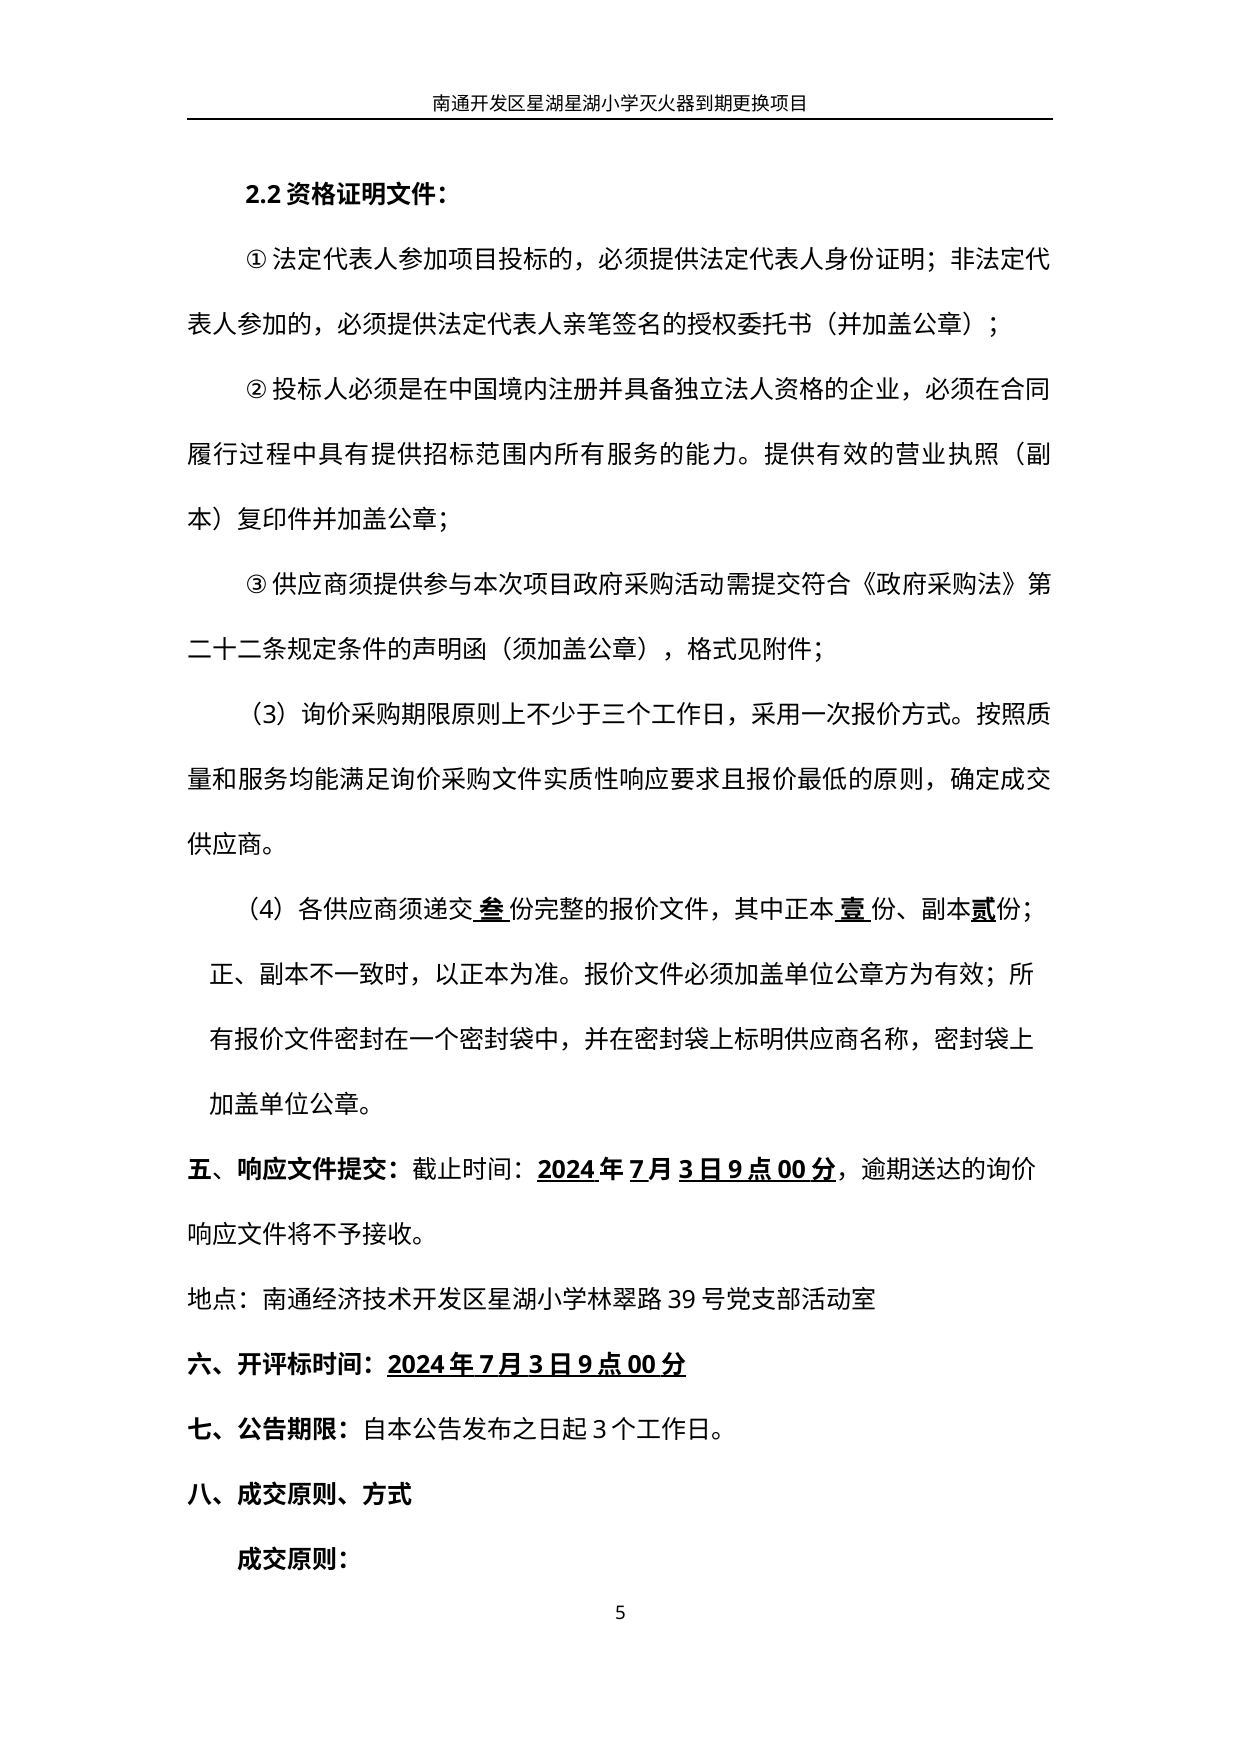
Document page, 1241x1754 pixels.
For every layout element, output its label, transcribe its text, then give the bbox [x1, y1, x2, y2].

text （3）询价采购期限原则上不少于三个工作日，采用一次报价方式。按照质量和服务均能满足询价采购文件实质性响应要求且报价最低的原则，确定成交供应商。 [187, 795, 1053, 875]
text 六、开评标时间：2024年7月3日9点00分 [187, 1330, 1053, 1395]
text 成交原则： [187, 1525, 1053, 1590]
text 2.2资格证明文件： [187, 160, 1053, 225]
text 地点：南通经济技术开发区星湖小学林翠路39号党支部活动室 [187, 1265, 1053, 1330]
text ①法定代表人参加项目投标的，必须提供法定代表人身份证明；非法定代表人参加的，必须提供法定代表人亲笔签名的授权委托书（并加盖公章）； [187, 225, 1053, 355]
text ③供应商须提供参与本次项目政府采购活动需提交符合《政府采购法》第二十二条规定条件的声明函（须加盖公章），格式见附件； [187, 550, 1053, 680]
text ②投标人必须是在中国境内注册并具备独立法人资格的企业，必须在合同履行过程中具有提供招标范围内所有服务的能力。提供有效的营业执照（副本）复印件并加盖公章； [187, 470, 1053, 550]
text （3）询价采购期限原则上不少于三个工作日，采用一次报价方式。按照质量和服务均能满足询价采购文件实质性响应要求且报价最低的原则，确定成交供应商。 [187, 680, 1053, 759]
text 七、公告期限：自本公告发布之日起3个工作日。 [187, 1395, 1053, 1460]
text （4）各供应商须递交 叁 份完整的报价文件，其中正本 壹 份、副本贰份；正、副本不一致时，以正本为准。报价文件必须加盖单位公章方为有效；所有报价文件密封在一个密封袋中，并在密封袋上标明供应商名称，密封袋上加盖单位公章。 [209, 875, 1053, 1135]
text ②投标人必须是在中国境内注册并具备独立法人资格的企业，必须在合同履行过程中具有提供招标范围内所有服务的能力。提供有效的营业执照（副本）复印件并加盖公章； [187, 355, 1053, 434]
text 五、响应文件提交：截止时间：2024年7月3日9点00分，逾期送达的询价响应文件将不予接收。 [187, 1135, 1053, 1265]
text 八、成交原则、方式 [187, 1460, 1053, 1525]
